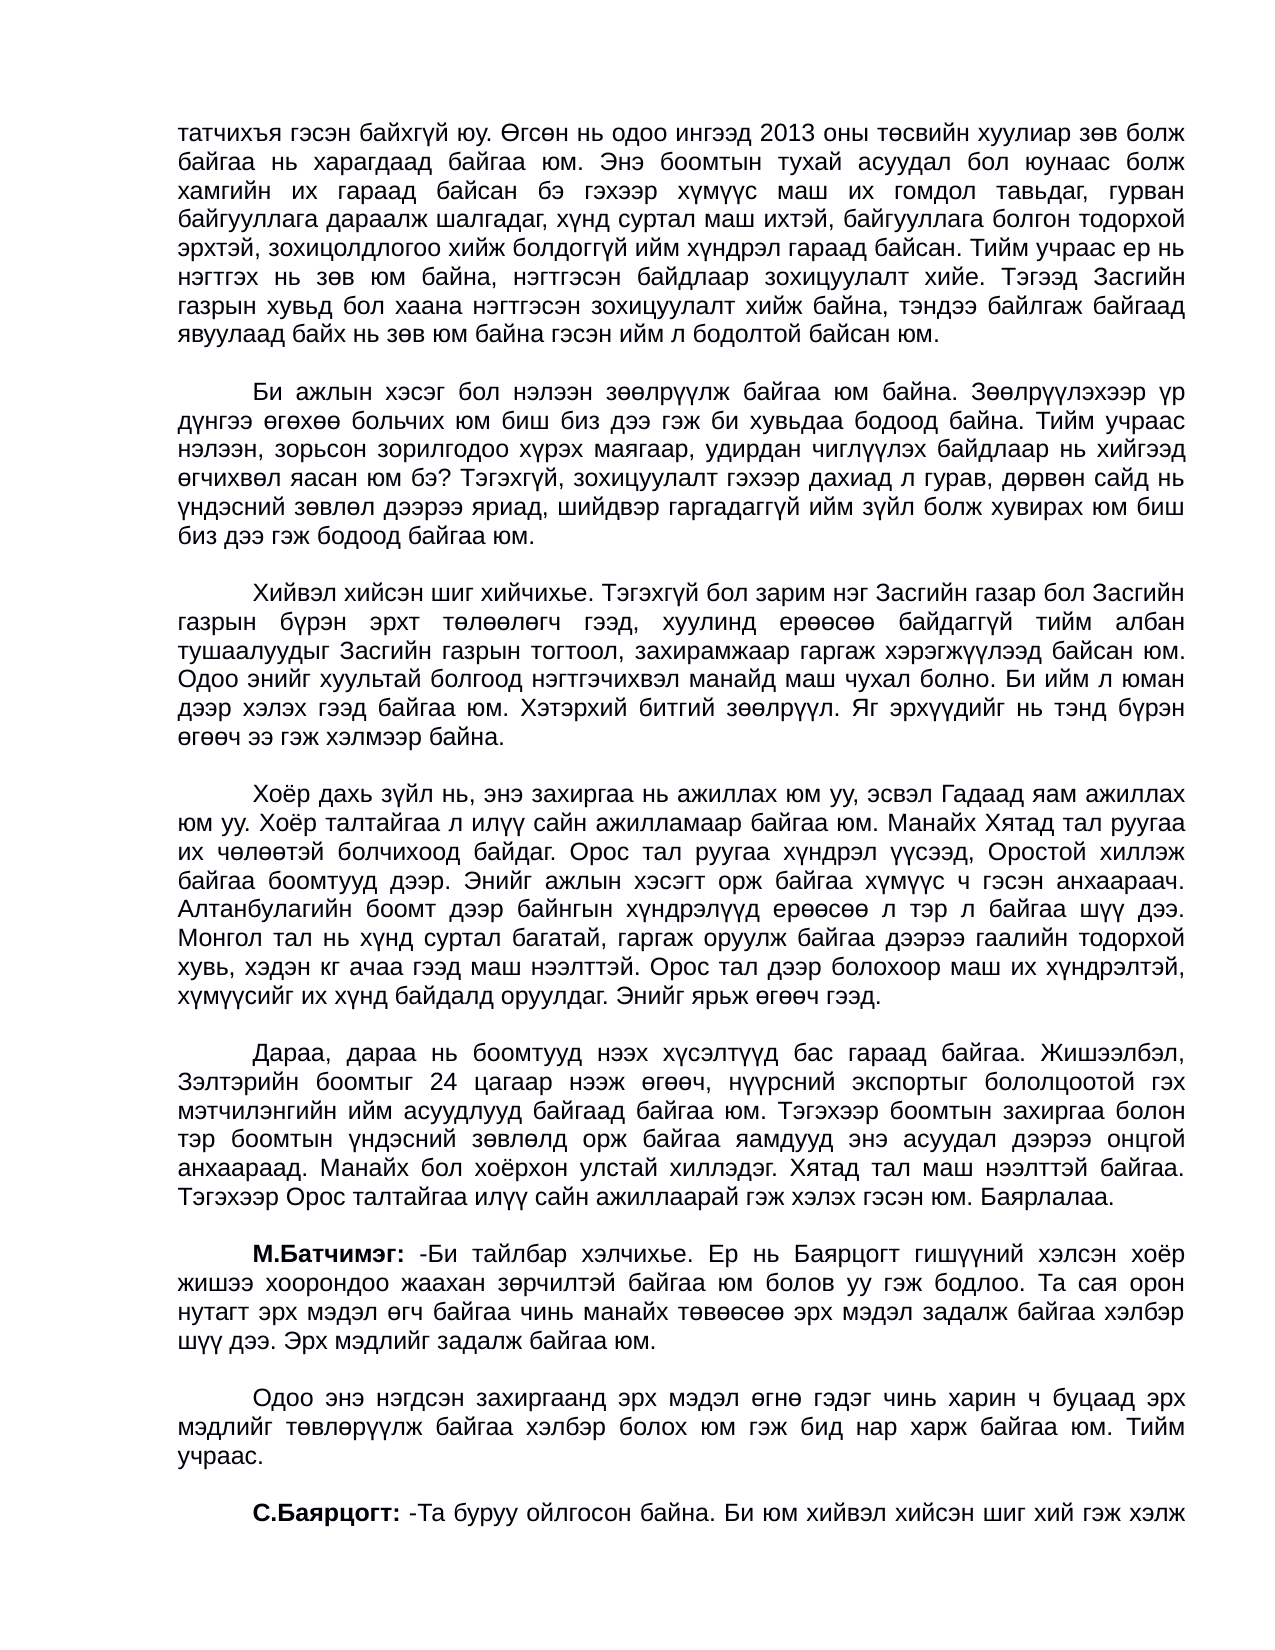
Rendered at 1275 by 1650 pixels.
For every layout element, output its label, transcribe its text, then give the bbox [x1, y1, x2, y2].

text Дараа, дараа нь боомтууд нээх хүсэлтүүд бас гараад байгаа. Жишээлбэл, Зэлтэрийн боомтыг 24 цагаар нээж өгөөч, нүүрсний экспортыг бололцоотой гэх мэтчилэнгийн ийм асуудлууд байгаад байгаа юм. Тэгэхээр боомтын захиргаа болон тэр боомтын үндэсний зөвлөлд орж байгаа яамдууд энэ асуудал дээрээ онцгой анхаараад. Манайх бол хоёрхон улстай хиллэдэг. Хятад тал маш нээлттэй байгаа. Тэгэхээр Орос талтайгаа илүү сайн ажиллаарай гэж хэлэх гэсэн юм. Баярлалаа. [177, 1038, 1186, 1211]
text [177, 1498, 1186, 1527]
text Хоёр дахь зүйл нь, энэ захиргаа нь ажиллах юм уу, эсвэл Гадаад яам ажиллах юм уу. Хоёр талтайгаа л илүү сайн ажилламаар байгаа юм. Манайх Хятад тал руугаа их чөлөөтэй болчихоод байдаг. Орос тал руугаа хүндрэл үүсээд, Оростой хиллэж байгаа боомтууд дээр. Энийг ажлын хэсэгт орж байгаа хүмүүс ч гэсэн анхаараач. Алтанбулагийн боомт дээр байнгын хүндрэлүүд ерөөсөө л тэр л байгаа шүү дээ. Монгол тал нь хүнд суртал багатай, гаргаж оруулж байгаа дээрээ гаалийн тодорхой хувь, хэдэн кг ачаа гээд маш нээлттэй. Орос тал дээр болохоор маш их хүндрэлтэй, хүмүүсийг их хүнд байдалд оруулдаг. Энийг ярьж өгөөч гээд. [177, 779, 1186, 1009]
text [177, 118, 1186, 348]
text М.Батчимэг: -Би тайлбар хэлчихье. Ер нь Баярцогт гишүүний хэлсэн хоёр жишээ хоорондоо жаахан зөрчилтэй байгаа юм болов уу гэж бодлоо. Та сая орон нутагт эрх мэдэл өгч байгаа чинь манайх төвөөсөө эрх мэдэл задалж байгаа хэлбэр шүү дээ. Эрх мэдлийг задалж байгаа юм. [177, 1239, 1186, 1354]
text Одоо энэ нэгдсэн захиргаанд эрх мэдэл өгнө гэдэг чинь харин ч буцаад эрх мэдлийг төвлөрүүлж байгаа хэлбэр болох юм гэж бид нар харж байгаа юм. Тийм учраас. [177, 1383, 1186, 1469]
text Би ажлын хэсэг бол нэлээн зөөлрүүлж байгаа юм байна. Зөөлрүүлэхээр үр дүнгээ өгөхөө больчих юм биш биз дээ гэж би хувьдаа бодоод байна. Тийм учраас нэлээн, зорьсон зорилгодоо хүрэх маягаар, удирдан чиглүүлэх байдлаар нь хийгээд өгчихвөл яасан юм бэ? Тэгэхгүй, зохицуулалт гэхээр дахиад л гурав, дөрвөн сайд нь үндэсний зөвлөл дээрээ яриад, шийдвэр гаргадаггүй ийм зүйл болж хувирах юм биш биз дээ гэж бодоод байгаа юм. [177, 377, 1186, 549]
text Хийвэл хийсэн шиг хийчихье. Тэгэхгүй бол зарим нэг Засгийн газар бол Засгийн газрын бүрэн эрхт төлөөлөгч гээд, хуулинд ерөөсөө байдаггүй тийм албан тушаалуудыг Засгийн газрын тогтоол, захирамжаар гаргаж хэрэгжүүлээд байсан юм. Одоо энийг хуультай болгоод нэгтгэчихвэл манайд маш чухал болно. Би ийм л юман дээр хэлэх гээд байгаа юм. Хэтэрхий битгий зөөлрүүл. Яг эрхүүдийг нь тэнд бүрэн өгөөч ээ гэж хэлмээр байна. [177, 578, 1186, 751]
